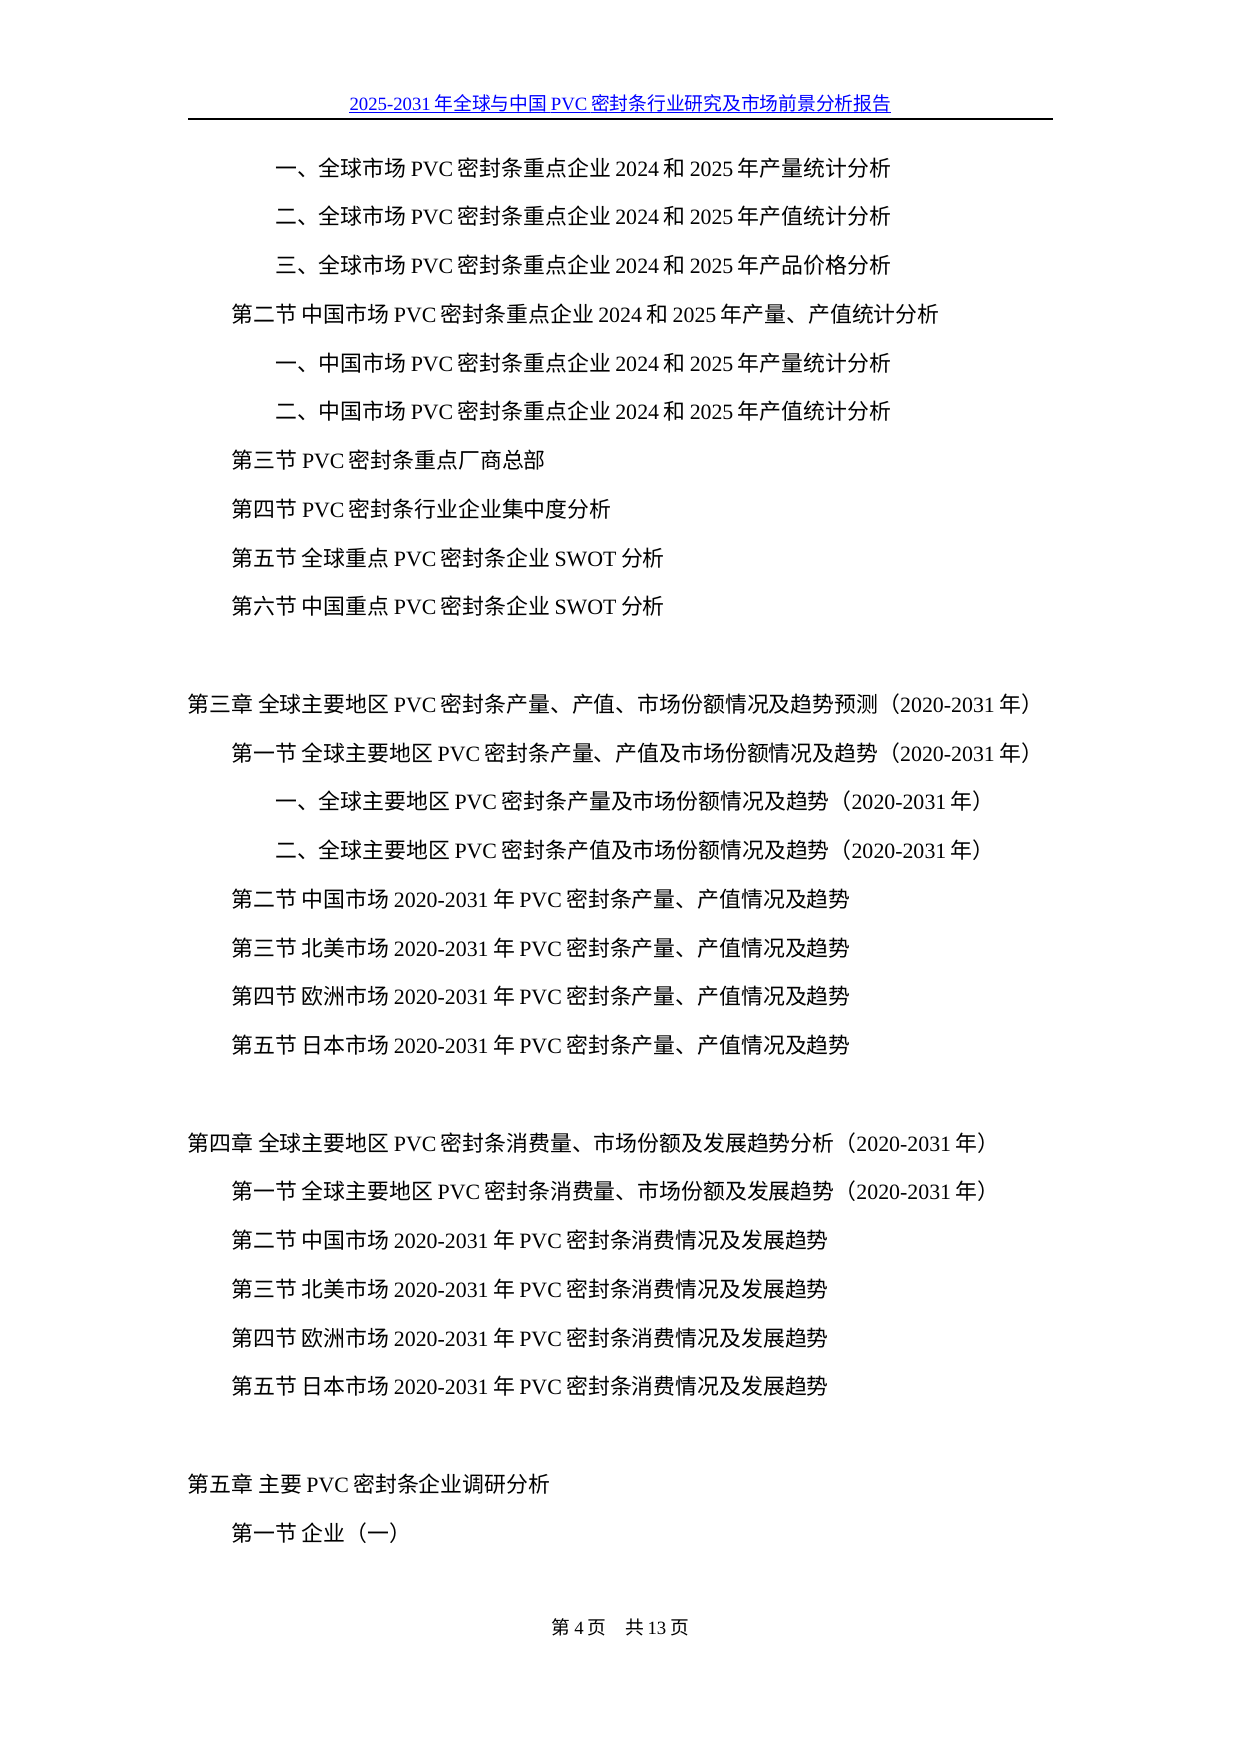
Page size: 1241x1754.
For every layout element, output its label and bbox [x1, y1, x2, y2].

text [187, 150, 1053, 1548]
